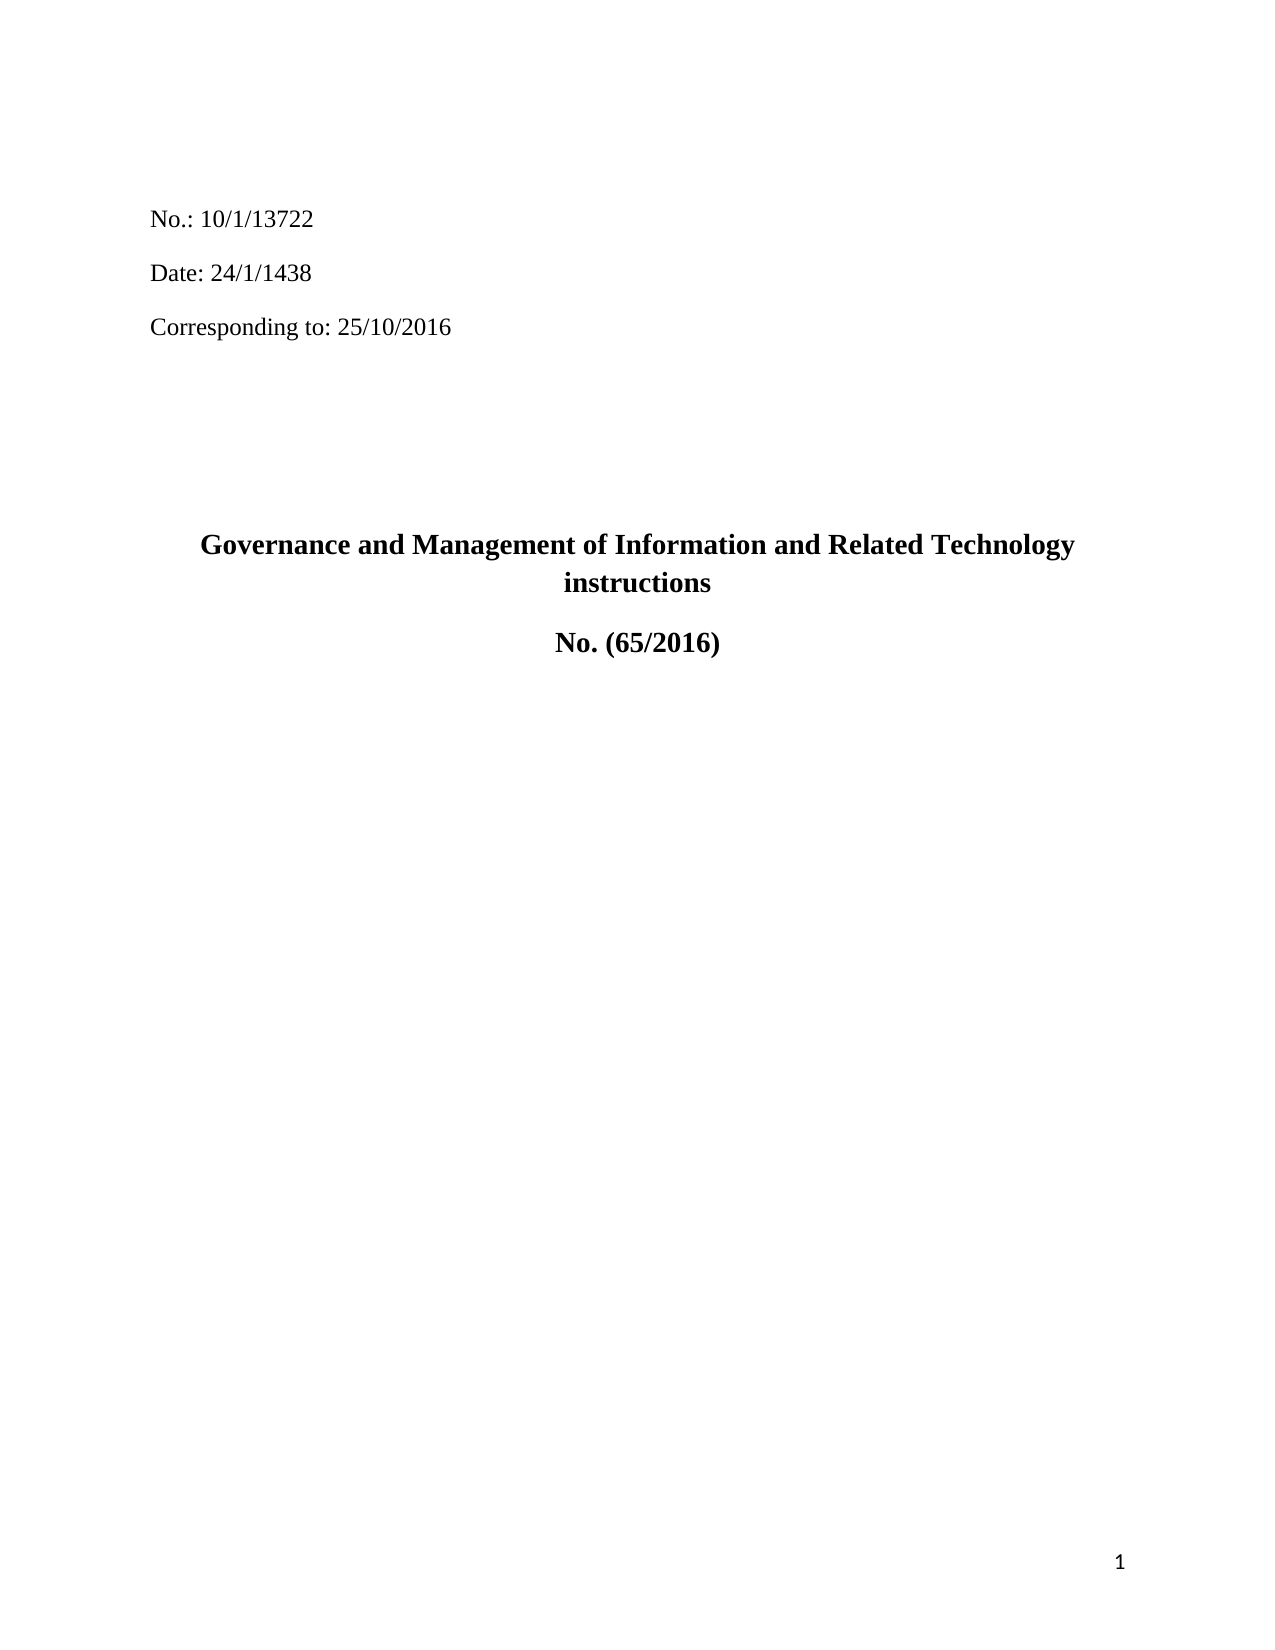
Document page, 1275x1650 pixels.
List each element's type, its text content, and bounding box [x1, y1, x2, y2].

text Governance and Management of Information and Related Technology instructions [150, 527, 1125, 599]
text Date: 24/1/1438 [150, 258, 1125, 286]
text Corresponding to: 25/10/2016 [150, 312, 1125, 340]
text No.: 10/1/13722 [150, 204, 1125, 233]
text No. (65/2016) [150, 625, 1125, 658]
